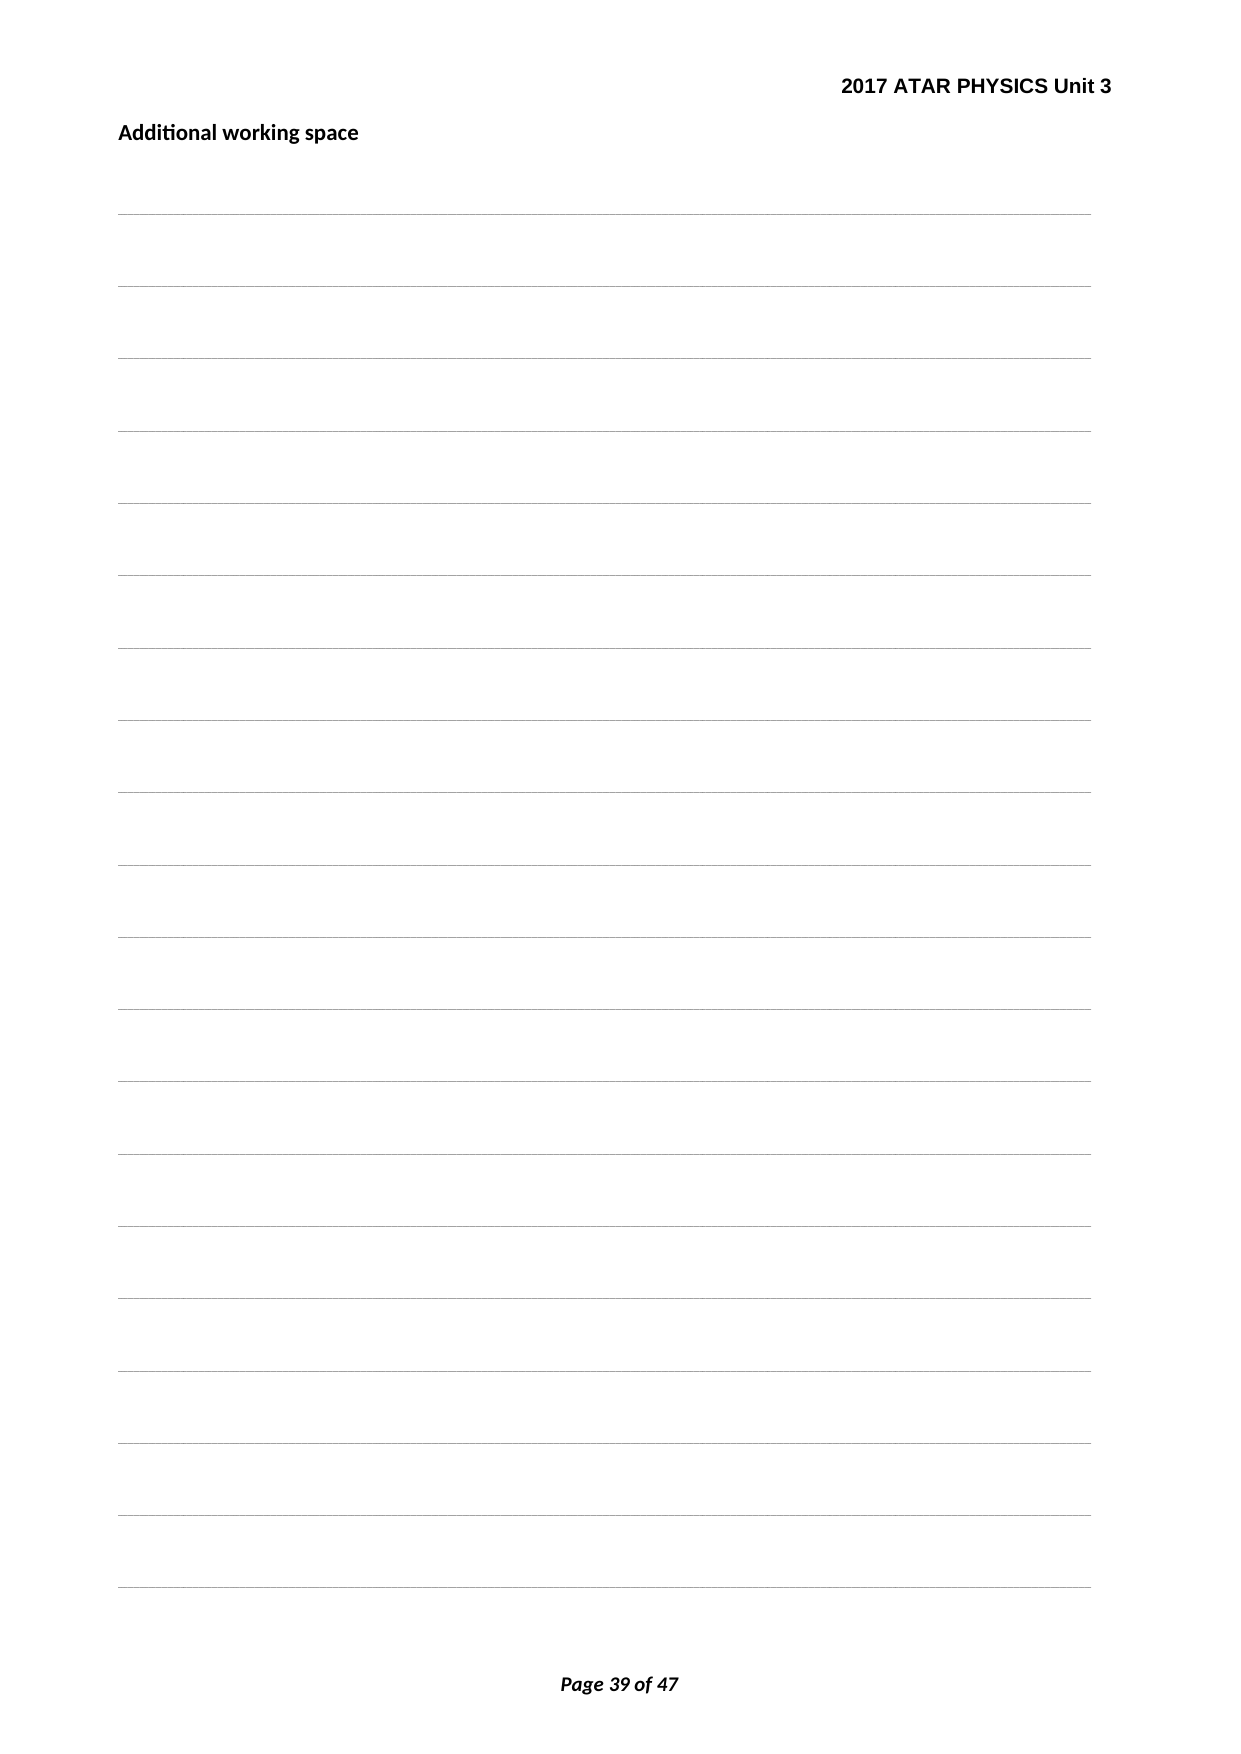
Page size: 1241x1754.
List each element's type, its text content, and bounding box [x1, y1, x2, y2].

text Additional working space [118, 118, 1122, 146]
